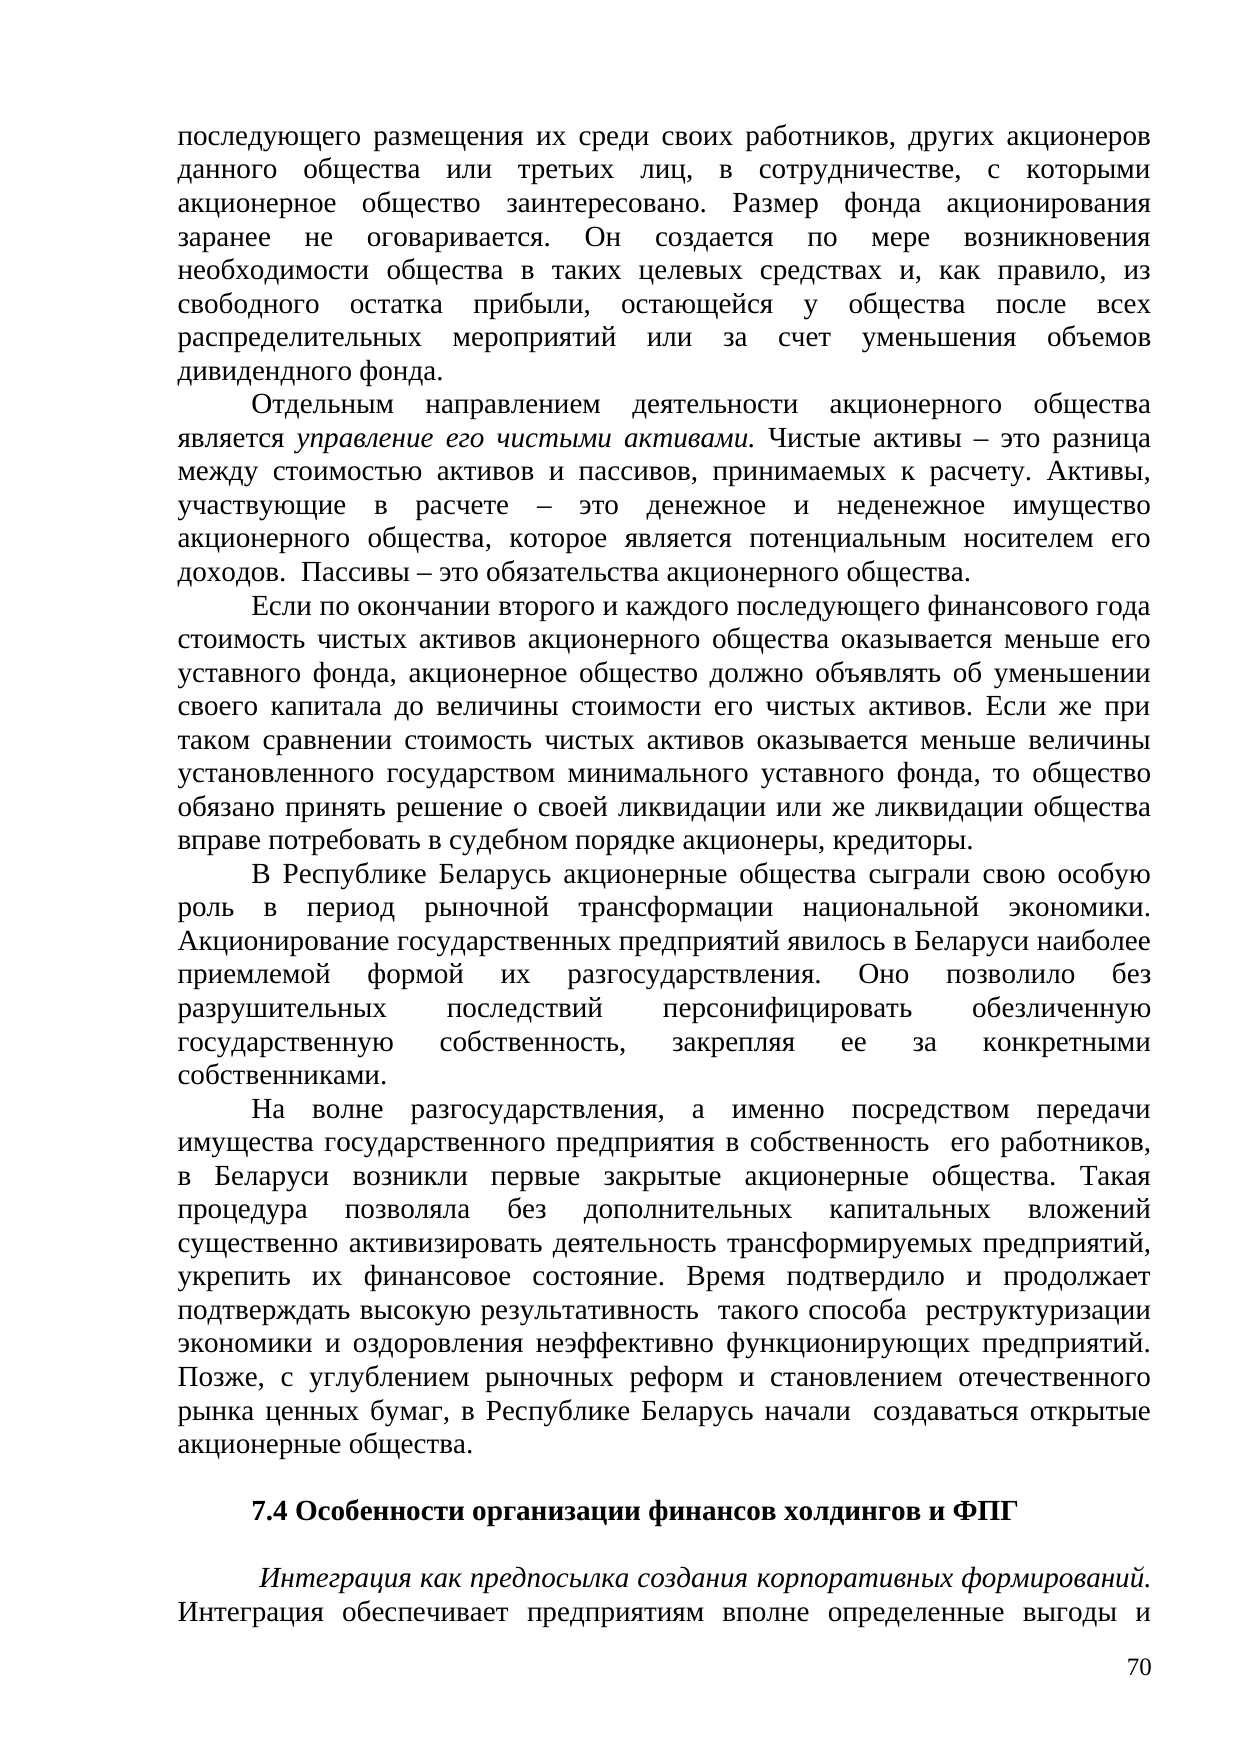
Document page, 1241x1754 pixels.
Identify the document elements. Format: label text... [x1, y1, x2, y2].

text 7.4 Особенности организации финансов холдингов и ФПГ [177, 1493, 1152, 1527]
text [177, 1560, 1152, 1627]
text Отдельным направлением деятельности акционерного общества является управление его чистыми активами. Чистые активы – это разница между стоимостью активов и пассивов, принимаемых к расчету. Активы, участвующие в расчете – это денежное и неденежное имущество акционерного общества, которое является потенциальным носителем его доходов. Пассивы – это обязательства акционерного общества. [177, 386, 1152, 588]
text Если по окончании второго и каждого последующего финансового года стоимость чистых активов акционерного общества оказывается меньше его уставного фонда, акционерное общество должно объявлять об уменьшении своего капитала до величины стоимости его чистых активов. Если же при таком сравнении стоимость чистых активов оказывается меньше величины установленного государством минимального уставного фонда, то общество обязано принять решение о своей ликвидации или же ликвидации общества вправе потребовать в судебном порядке акционеры, кредиторы. [177, 588, 1152, 856]
text На волне разгосударствления, а именно посредством передачи имущества государственного предприятия в собственность его работников, в Беларуси возникли первые закрытые акционерные общества. Такая процедура позволяла без дополнительных капитальных вложений существенно активизировать деятельность трансформируемых предприятий, укрепить их финансовое состояние. Время подтвердило и продолжает подтверждать высокую результативность такого способа реструктуризации экономики и оздоровления неэффективно функционирующих предприятий. Позже, с углублением рыночных реформ и становлением отечественного рынка ценных бумаг, в Республике Беларусь начали создаваться открытые акционерные общества. [177, 1091, 1152, 1460]
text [177, 118, 1152, 386]
text В Республике Беларусь акционерные общества сыграли свою особую роль в период рыночной трансформации национальной экономики. Акционирование государственных предприятий явилось в Беларуси наиболее приемлемой формой их разгосударствления. Оно позволило без разрушительных последствий персонифицировать обезличенную государственную собственность, закрепляя ее за конкретными собственниками. [177, 856, 1152, 1091]
